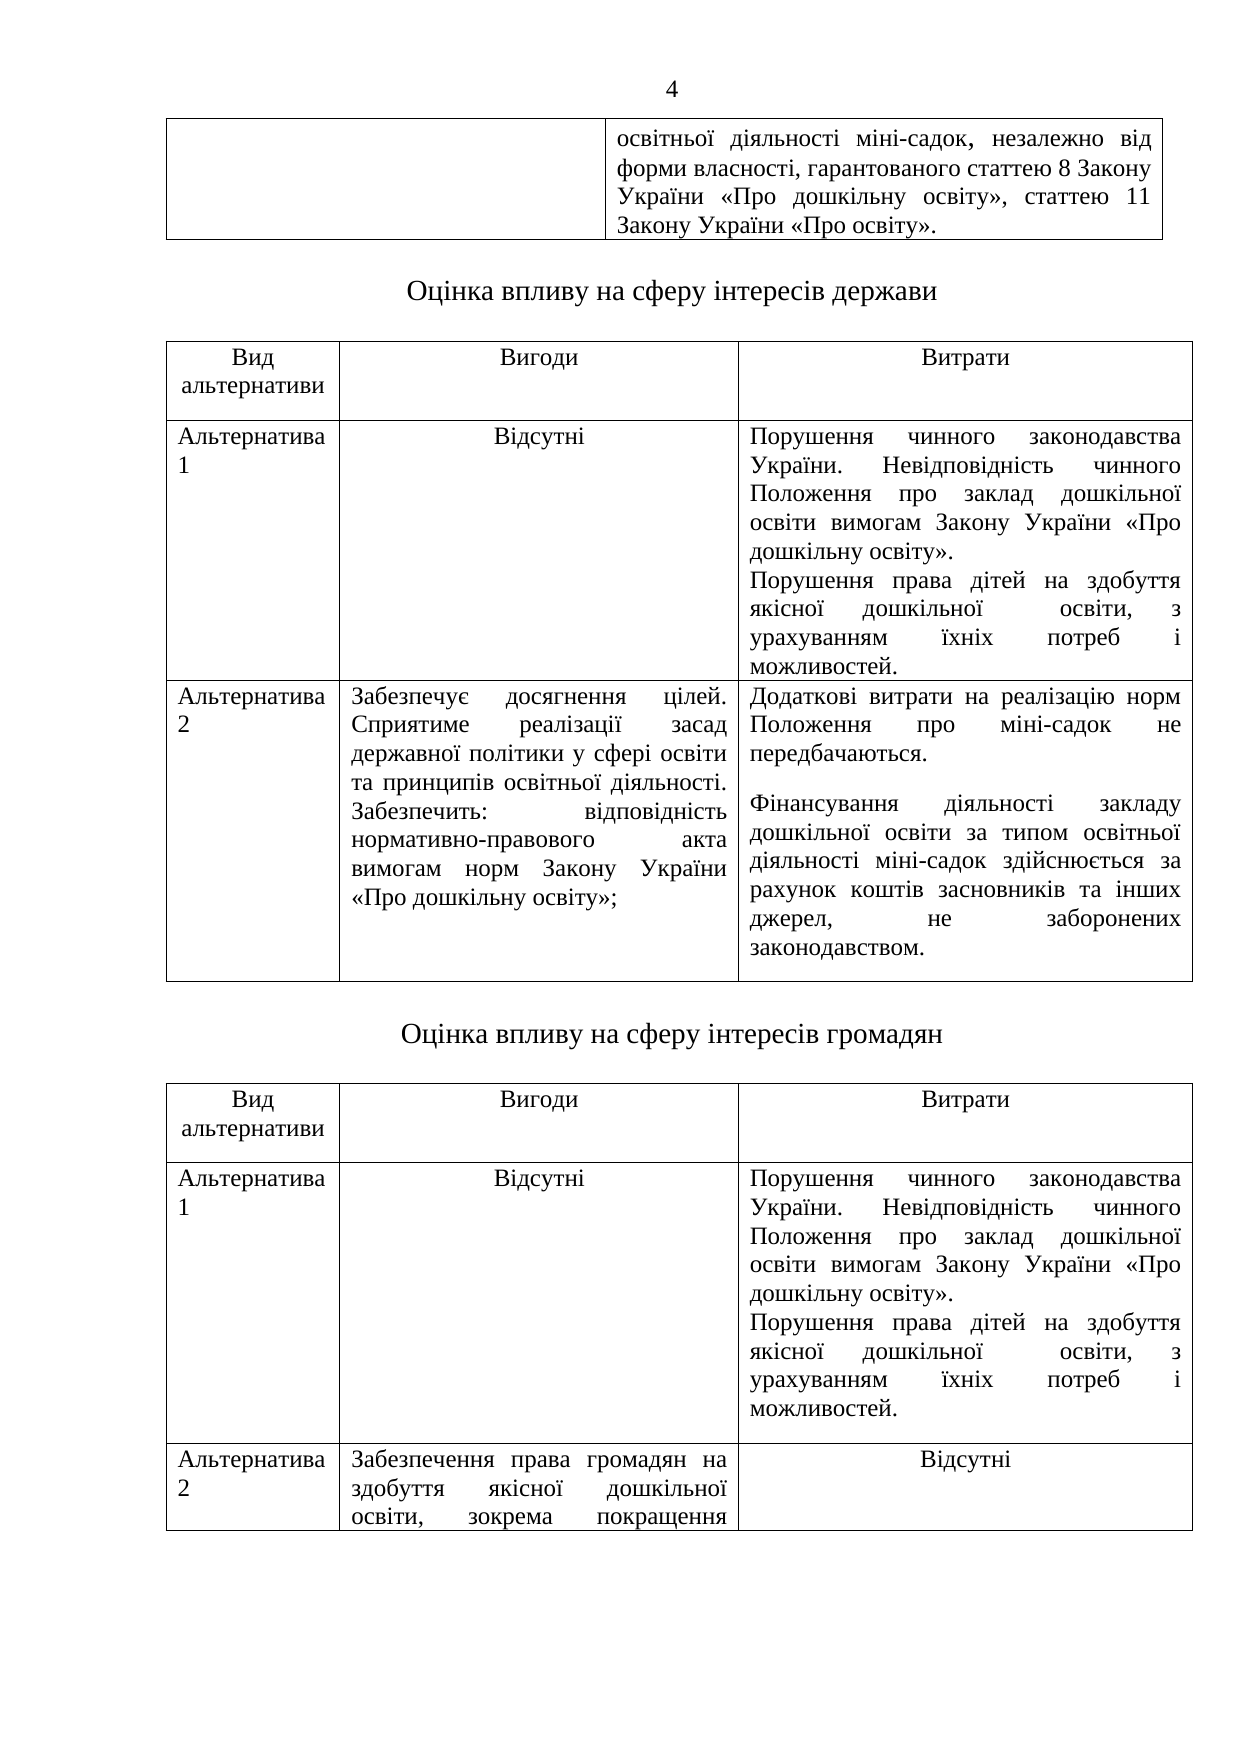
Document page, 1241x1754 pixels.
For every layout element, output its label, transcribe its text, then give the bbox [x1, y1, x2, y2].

table_cell Альтернатива 1 [167, 421, 339, 680]
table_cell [340, 1444, 738, 1530]
table_cell Відсутні [340, 421, 738, 680]
table_header Витрати [739, 1084, 1192, 1162]
text Оцінка впливу на сферу інтересів держави [177, 273, 1167, 307]
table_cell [167, 119, 605, 239]
table_cell Відсутні [739, 1444, 1192, 1530]
table_cell Альтернатива 2 [167, 681, 339, 981]
table_cell Порушення чинного законодавства України. Невідповідність чинного Положення про заклад дошкільної освіти вимогам Закону України «Про дошкільну освіту». Порушення права дітей на здобуття якісної дошкільної освіти, з урахуванням їхніх потреб і можливостей. [739, 421, 1192, 680]
text Оцінка впливу на сферу інтересів громадян [177, 1016, 1167, 1049]
table_header Вид альтернативи [167, 342, 339, 420]
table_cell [606, 119, 1162, 239]
table_header Вигоди [340, 342, 738, 420]
table_cell Відсутні [340, 1163, 738, 1443]
table_header Вид альтернативи [167, 1084, 339, 1162]
table_cell Забезпечує досягнення цілей. Сприятиме реалізації засад державної політики у сфері освіти та принципів освітньої діяльності. Забезпечить: відповідність нормативно-правового акта вимогам норм Закону України «Про дошкільну освіту»; [340, 681, 738, 981]
table_header Витрати [739, 342, 1192, 420]
table_cell Порушення чинного законодавства України. Невідповідність чинного Положення про заклад дошкільної освіти вимогам Закону України «Про дошкільну освіту». Порушення права дітей на здобуття якісної дошкільної освіти, з урахуванням їхніх потреб і можливостей. [739, 1163, 1192, 1443]
table_cell Альтернатива 1 [167, 1163, 339, 1443]
table_cell Додаткові витрати на реалізацію норм Положення про міні-садок не передбачаються. Фінансування діяльності закладу дошкільної освіти за типом освітньої діяльності міні-садок здійснюється за рахунок коштів засновників та інших джерел, не заборонених законодавством. [739, 681, 1192, 981]
table_header Вигоди [340, 1084, 738, 1162]
table_cell Альтернатива 2 [167, 1444, 339, 1530]
